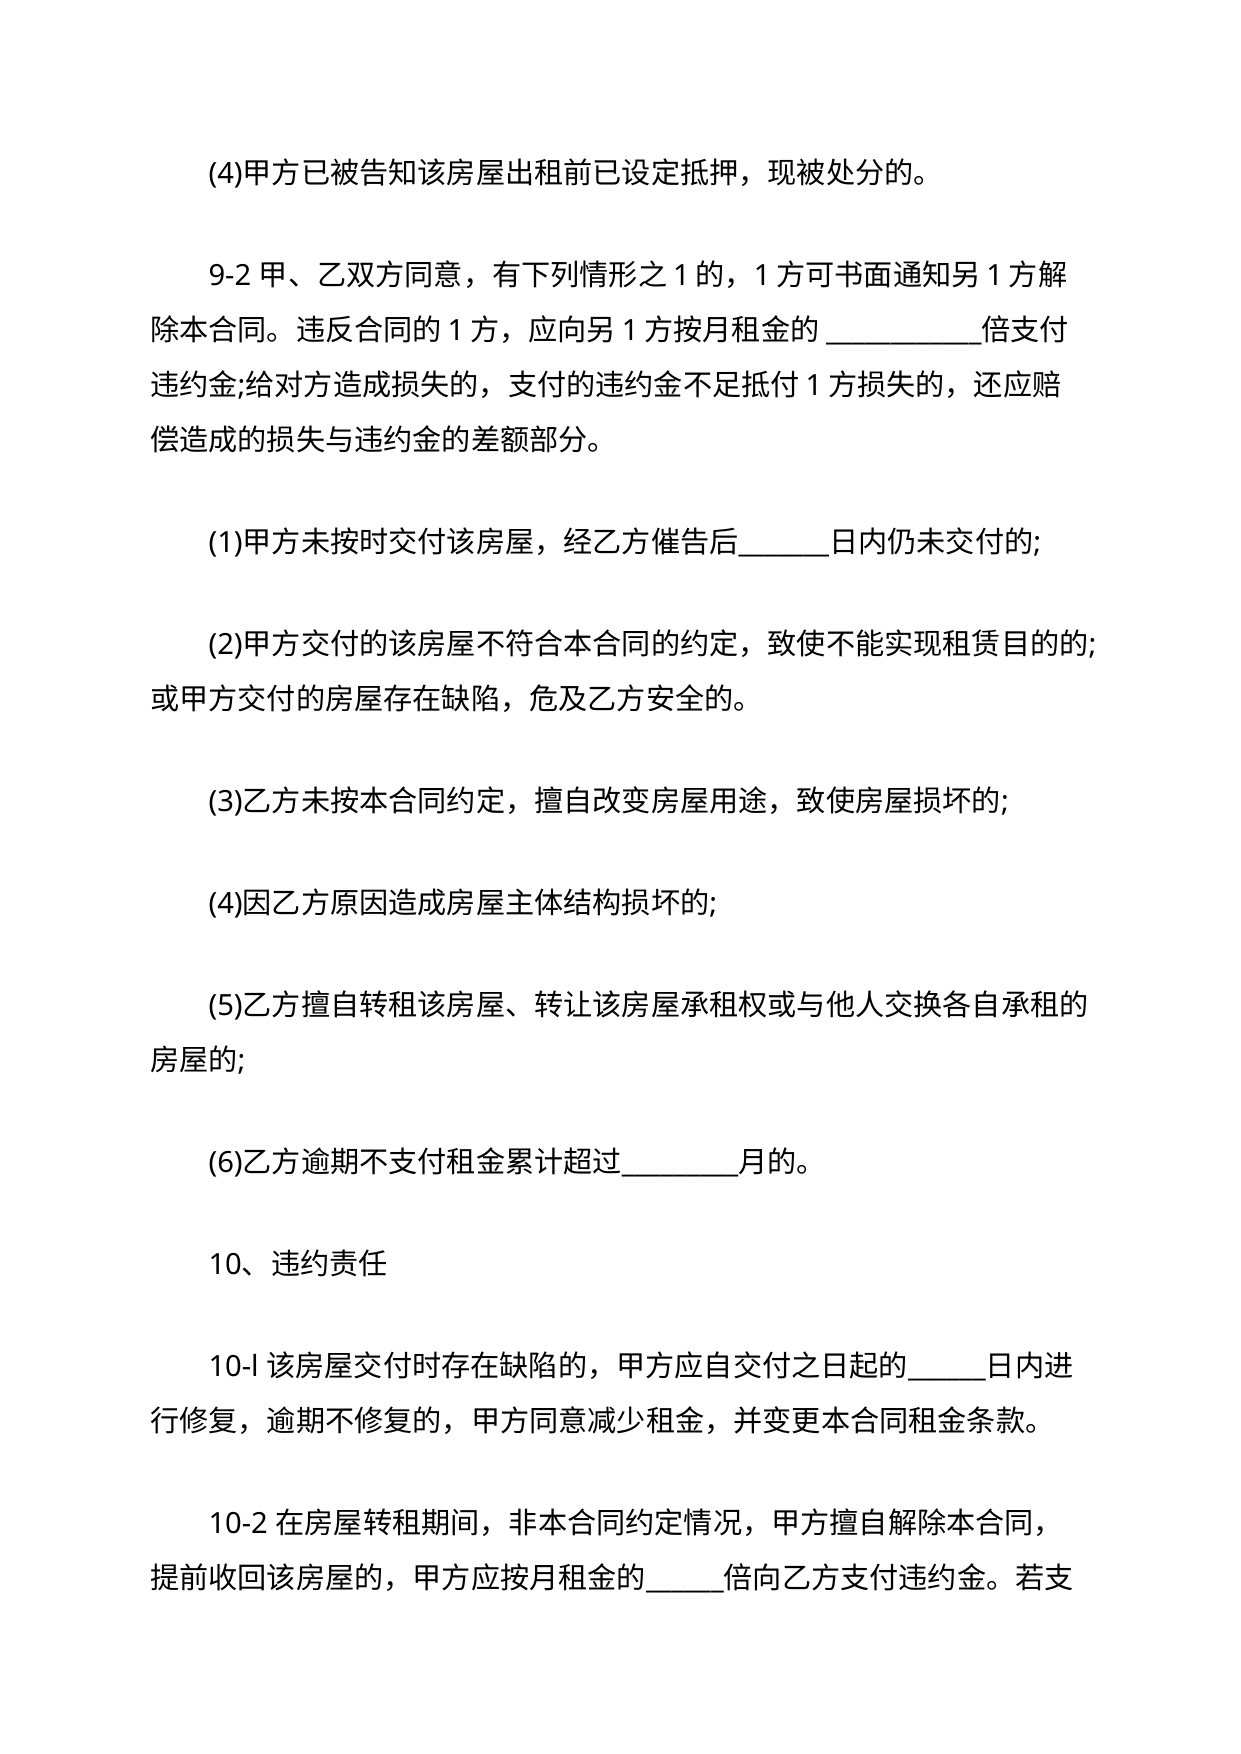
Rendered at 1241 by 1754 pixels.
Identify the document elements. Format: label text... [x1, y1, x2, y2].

text (6)乙方逾期不支付租金累计超过_________月的。 [150, 1138, 1090, 1181]
text (1)甲方未按时交付该房屋，经乙方催告后_______日内仍未交付的; [150, 519, 1090, 561]
text (4)因乙方原因造成房屋主体结构损坏的; [150, 879, 1090, 922]
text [150, 1499, 1090, 1597]
text 9-2 甲、乙双方同意，有下列情形之1的，1方可书面通知另1方解除本合同。违反合同的1方，应向另1方按月租金的 ____________倍支付违约金;给对方造成损失的，支付的违约金不足抵付1方损失的，还应赔偿造成的损失与违约金的差额部分。 [150, 252, 1090, 459]
text 10、违约责任 [150, 1240, 1090, 1283]
text 10-l 该房屋交付时存在缺陷的，甲方应自交付之日起的______日内进行修复，逾期不修复的，甲方同意减少租金，并变更本合同租金条款。 [150, 1342, 1090, 1440]
text (2)甲方交付的该房屋不符合本合同的约定，致使不能实现租赁目的的;或甲方交付的房屋存在缺陷，危及乙方安全的。 [150, 621, 1090, 718]
text (4)甲方已被告知该房屋出租前已设定抵押，现被处分的。 [150, 150, 1090, 192]
text (5)乙方擅自转租该房屋、转让该房屋承租权或与他人交换各自承租的房屋的; [150, 981, 1090, 1079]
text (3)乙方未按本合同约定，擅自改变房屋用途，致使房屋损坏的; [150, 777, 1090, 820]
